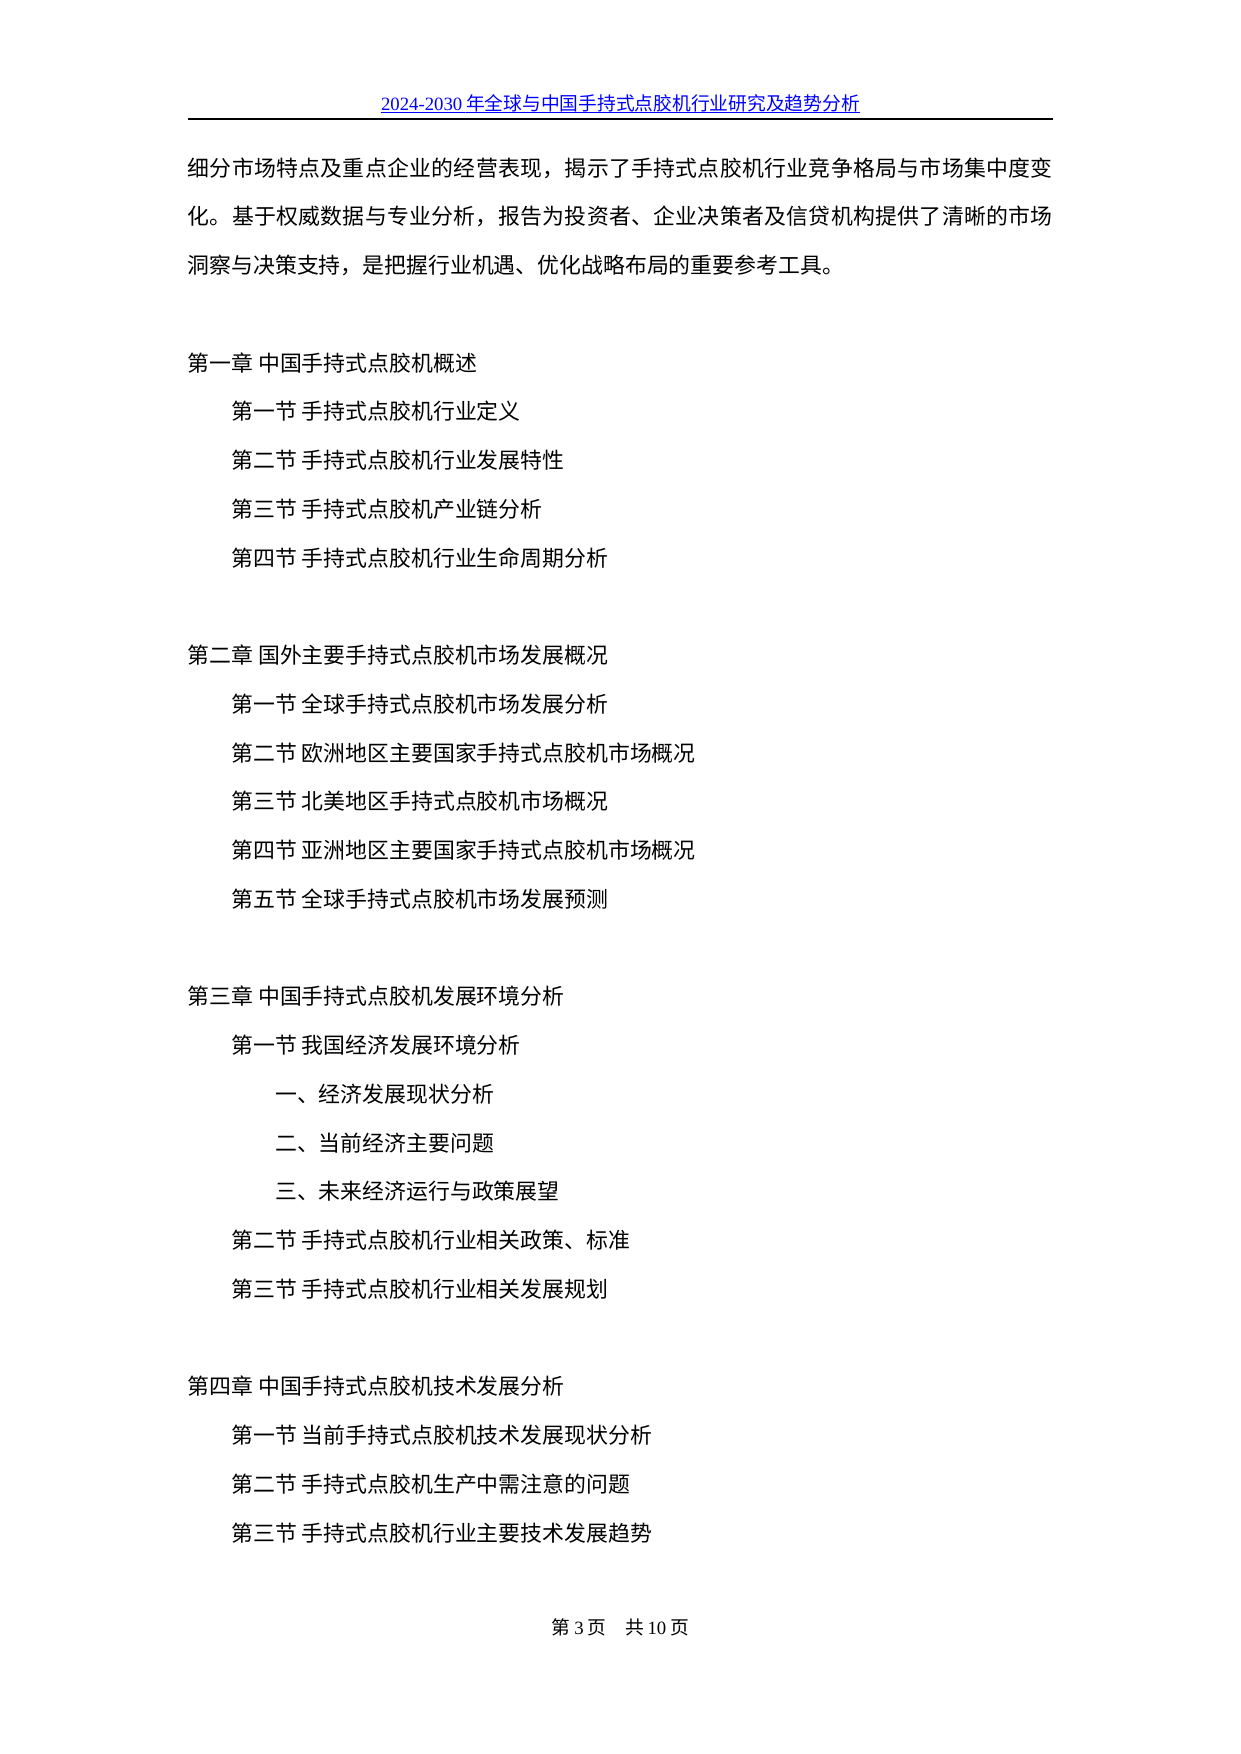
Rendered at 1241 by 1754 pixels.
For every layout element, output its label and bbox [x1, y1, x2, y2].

text [187, 150, 1053, 1548]
